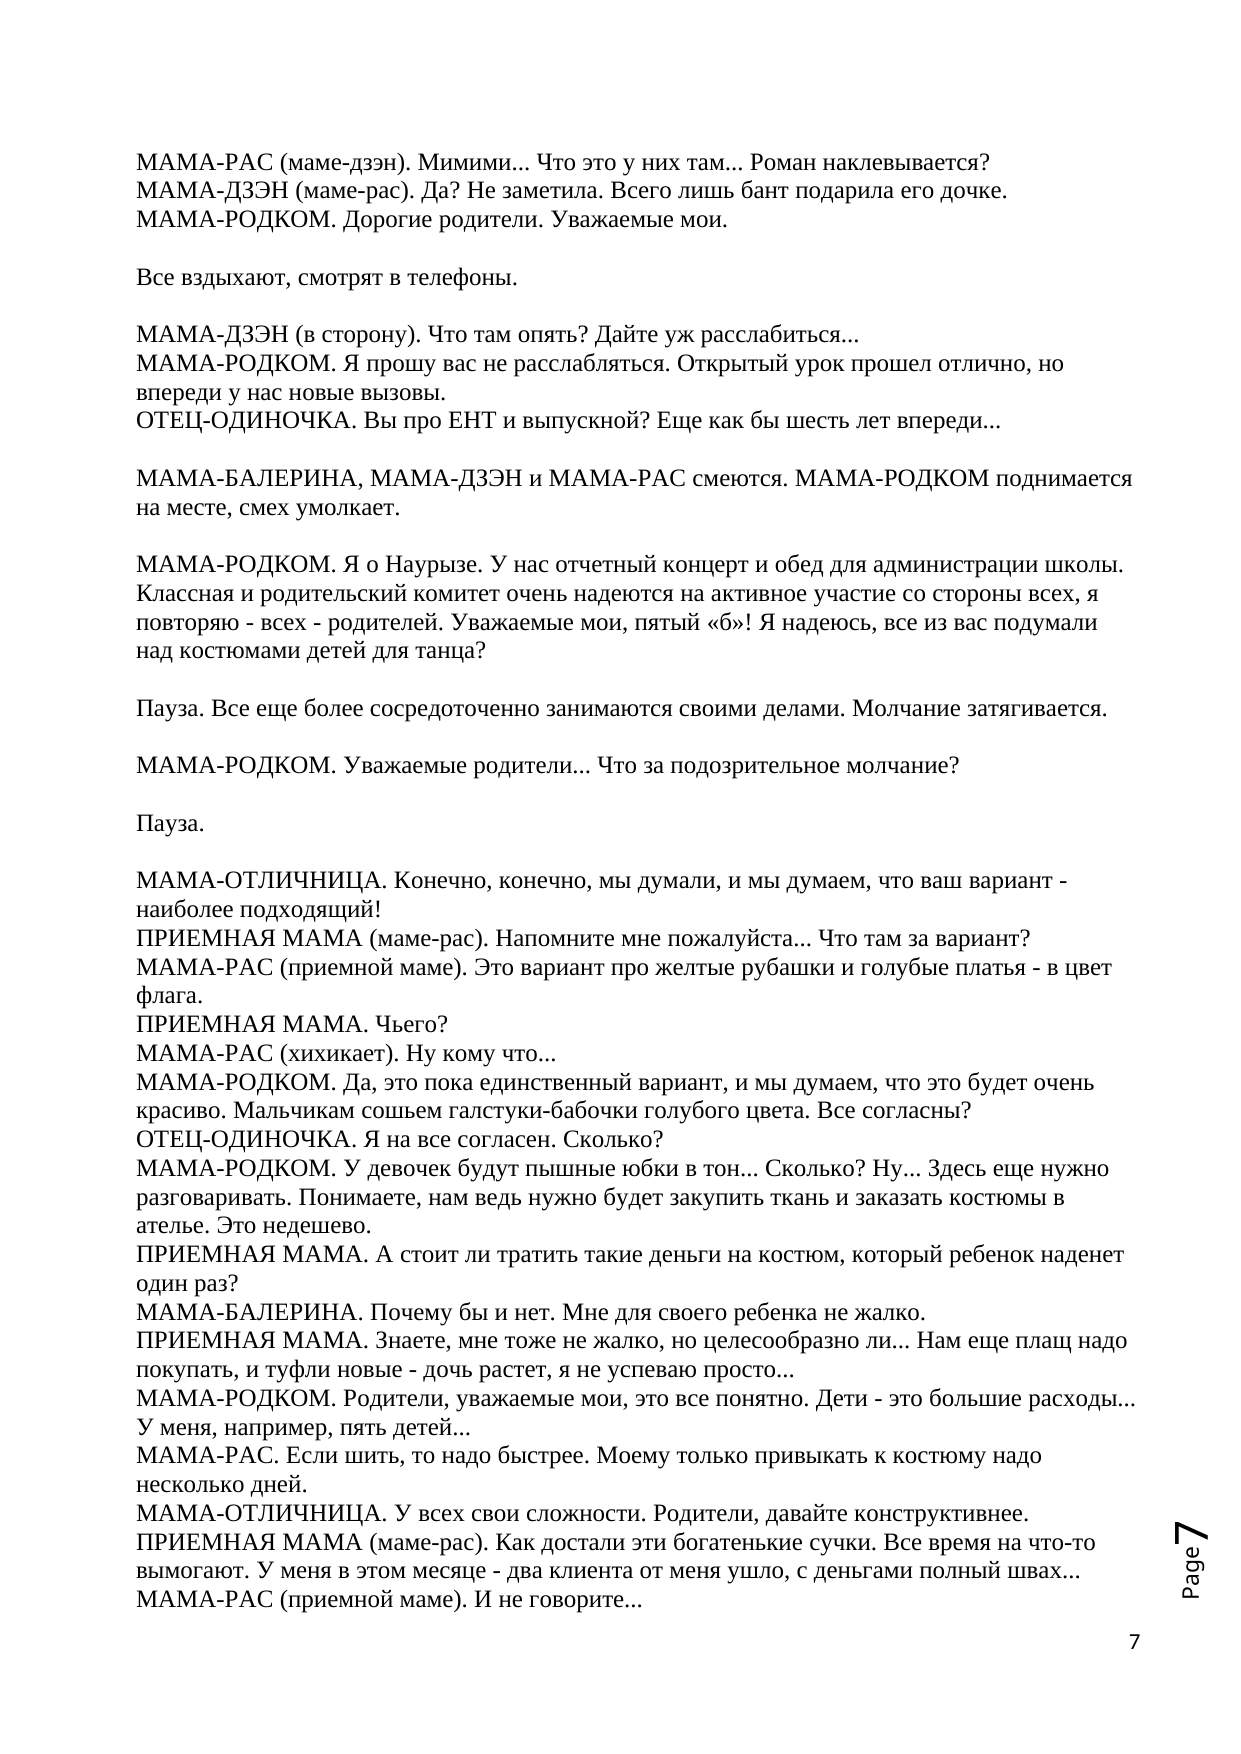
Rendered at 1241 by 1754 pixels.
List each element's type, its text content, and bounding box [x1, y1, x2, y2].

text МАМА-РОДКОМ. Уважаемые родители... Что за подозрительное молчание? [136, 751, 1140, 779]
text Пауза. Все еще более сосредоточенно занимаются своими делами. Молчание затягивается. [136, 693, 1140, 722]
text МАМА-ДЗЭН (маме-рас). Да? Не заметила. Всего лишь бант подарила его дочке. [136, 176, 1140, 204]
text Все вздыхают, смотрят в телефоны. [136, 262, 1140, 291]
text МАМА-РАС (маме-дзэн). Мимими... Что это у них там... Роман наклевывается? [136, 147, 1140, 176]
text ОТЕЦ-ОДИНОЧКА. Я на все согласен. Сколько? [136, 1124, 1140, 1153]
text МАМА-РАС (хихикает). Ну кому что... [136, 1038, 1140, 1067]
text МАМА-РОДКОМ. Дорогие родители. Уважаемые мои. [136, 204, 1140, 233]
text МАМА-РОДКОМ. У девочек будут пышные юбки в тон... Сколько? Ну... Здесь еще нужно разговаривать. Понимаете, нам ведь нужно будет закупить ткань и заказать костюмы в ателье. Это недешево. [136, 1153, 1140, 1239]
text МАМА-БАЛЕРИНА, МАМА-ДЗЭН и МАМА-РАС смеются. МАМА-РОДКОМ поднимается на месте, смех умолкает. [136, 463, 1140, 521]
text МАМА-РАС (приемной маме). Это вариант про желтые рубашки и голубые платья - в цвет флага. [136, 952, 1140, 1009]
text МАМА-ДЗЭН (в сторону). Что там опять? Дайте уж расслабиться... [136, 319, 1140, 348]
text МАМА-ОТЛИЧНИЦА. У всех свои сложности. Родители, давайте конструктивнее. [136, 1498, 1140, 1527]
text МАМА-РОДКОМ. Я о Наурызе. У нас отчетный концерт и обед для администрации школы. Классная и родительский комитет очень надеются на активное участие со стороны всех, я повторяю - всех - родителей. Уважаемые мои, пятый «б»! Я надеюсь, все из вас подумали над костюмами детей для танца? [136, 549, 1140, 664]
text ОТЕЦ-ОДИНОЧКА. Вы про ЕНТ и выпускной? Еще как бы шесть лет впереди... [136, 406, 1140, 434]
text МАМА-ОТЛИЧНИЦА. Конечно, конечно, мы думали, и мы думаем, что ваш вариант - наиболее подходящий! [136, 866, 1140, 923]
text МАМА-РОДКОМ. Родители, уважаемые мои, это все понятно. Дети - это большие расходы... У меня, например, пять детей... [136, 1383, 1140, 1441]
text ПРИЕМНАЯ МАМА. Чьего? [136, 1009, 1140, 1038]
text ПРИЕМНАЯ МАМА (маме-рас). Напомните мне пожалуйста... Что там за вариант? [136, 923, 1140, 952]
text ПРИЕМНАЯ МАМА (маме-рас). Как достали эти богатенькие сучки. Все время на что-то вымогают. У меня в этом месяце - два клиента от меня ушло, с деньгами полный швах... [136, 1527, 1140, 1584]
text МАМА-РОДКОМ. Да, это пока единственный вариант, и мы думаем, что это будет очень красиво. Мальчикам сошьем галстуки-бабочки голубого цвета. Все согласны? [136, 1067, 1140, 1124]
text ПРИЕМНАЯ МАМА. А стоит ли тратить такие деньги на костюм, который ребенок наденет один раз? [136, 1239, 1140, 1297]
text МАМА-РАС. Если шить, то надо быстрее. Моему только привыкать к костюму надо несколько дней. [136, 1441, 1140, 1498]
text МАМА-РОДКОМ. Я прошу вас не расслабляться. Открытый урок прошел отлично, но впереди у нас новые вызовы. [136, 348, 1140, 406]
text МАМА-БАЛЕРИНА. Почему бы и нет. Мне для своего ребенка не жалко. [136, 1297, 1140, 1326]
text Пауза. [136, 808, 1140, 837]
text ПРИЕМНАЯ МАМА. Знаете, мне тоже не жалко, но целесообразно ли... Нам еще плащ надо покупать, и туфли новые - дочь растет, я не успеваю просто... [136, 1326, 1140, 1383]
text МАМА-РАС (приемной маме). И не говорите... [136, 1584, 1140, 1613]
